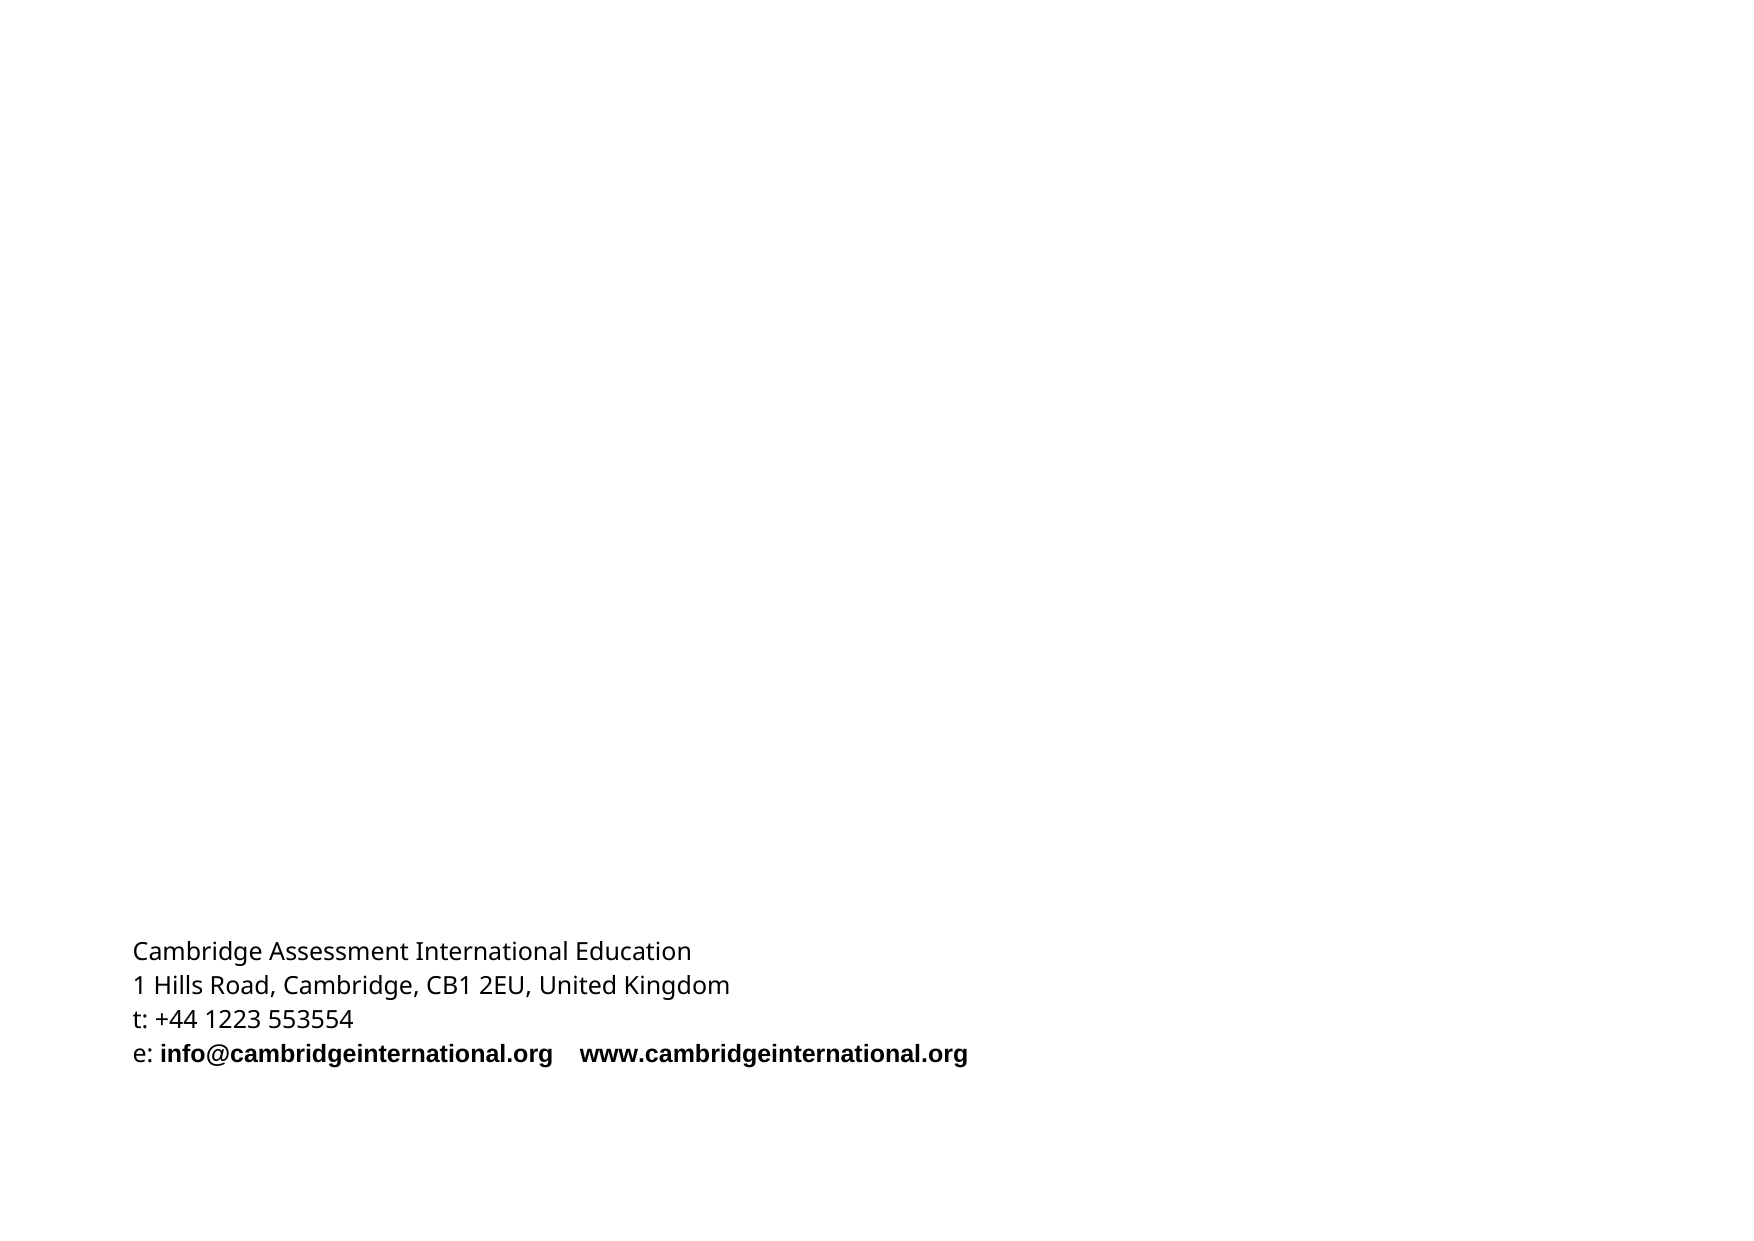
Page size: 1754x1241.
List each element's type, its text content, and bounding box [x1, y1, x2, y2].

text Cambridge Assessment International Education 1 Hills Road, Cambridge, CB1 2EU, United Kingdom t: +44 1223 553554 e: info@cambridgeinternational.org www.cambridgeinternational.org [132, 933, 1635, 1069]
